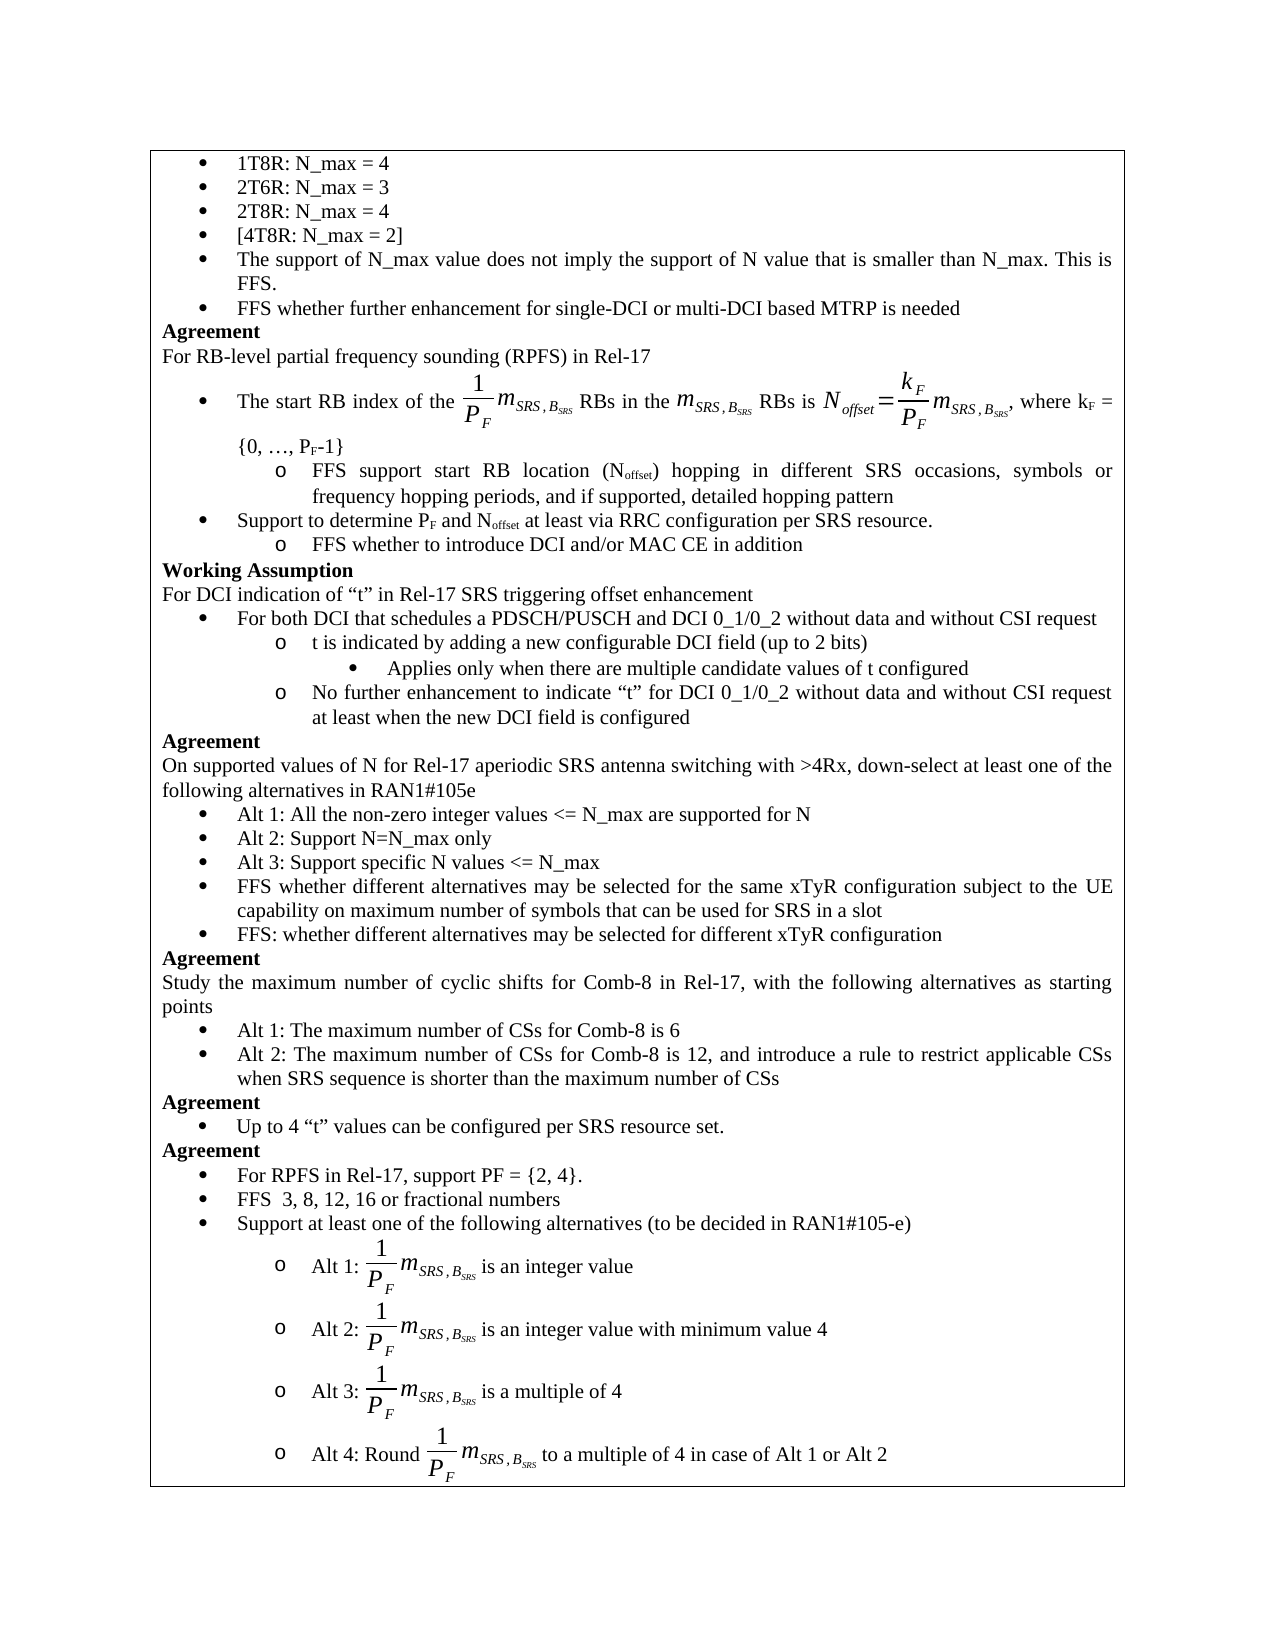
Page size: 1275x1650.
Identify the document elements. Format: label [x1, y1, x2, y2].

table_header [151, 151, 1124, 1486]
